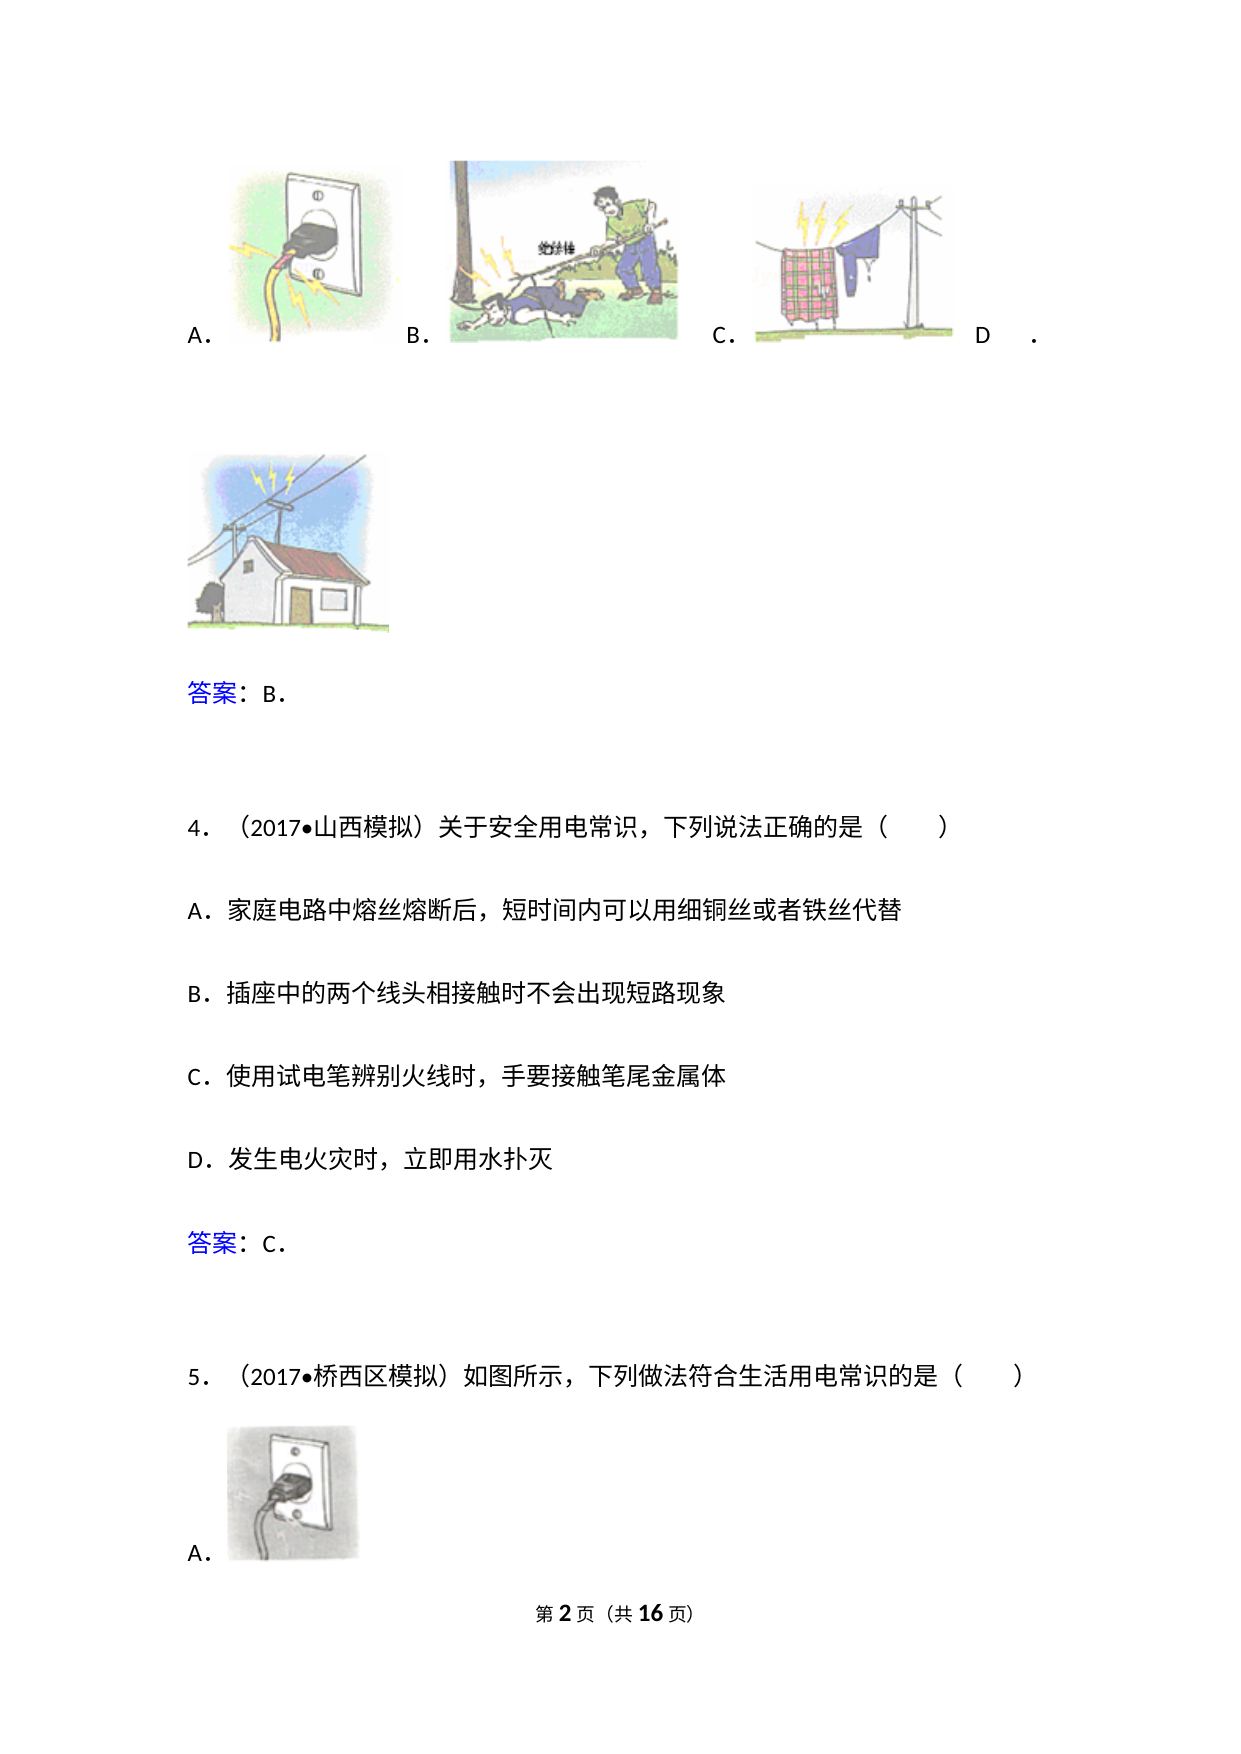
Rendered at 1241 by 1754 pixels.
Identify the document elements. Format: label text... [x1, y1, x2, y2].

text 答案：C． [187, 1209, 1053, 1274]
text A． [187, 1426, 1053, 1588]
text A．家庭电路中熔丝熔断后，短时间内可以用细铜丝或者铁丝代替 [187, 876, 1053, 941]
text 5．（2017•桥西区模拟）如图所示，下列做法符合生活用电常识的是（ ） [187, 1342, 1053, 1407]
picture [227, 1425, 360, 1562]
text 4．（2017•山西模拟）关于安全用电常识，下列说法正确的是（ ） [187, 793, 1053, 858]
picture [750, 185, 954, 343]
text 答案：B． [187, 659, 1053, 724]
picture [444, 158, 680, 343]
picture [187, 451, 389, 633]
text C．使用试电笔辨别火线时，手要接触笔尾金属体 [187, 1042, 1053, 1107]
picture [227, 166, 402, 343]
text B．插座中的两个线头相接触时不会出现短路现象 [187, 959, 1053, 1024]
text D．发生电火灾时，立即用水扑灭 [187, 1126, 1053, 1191]
